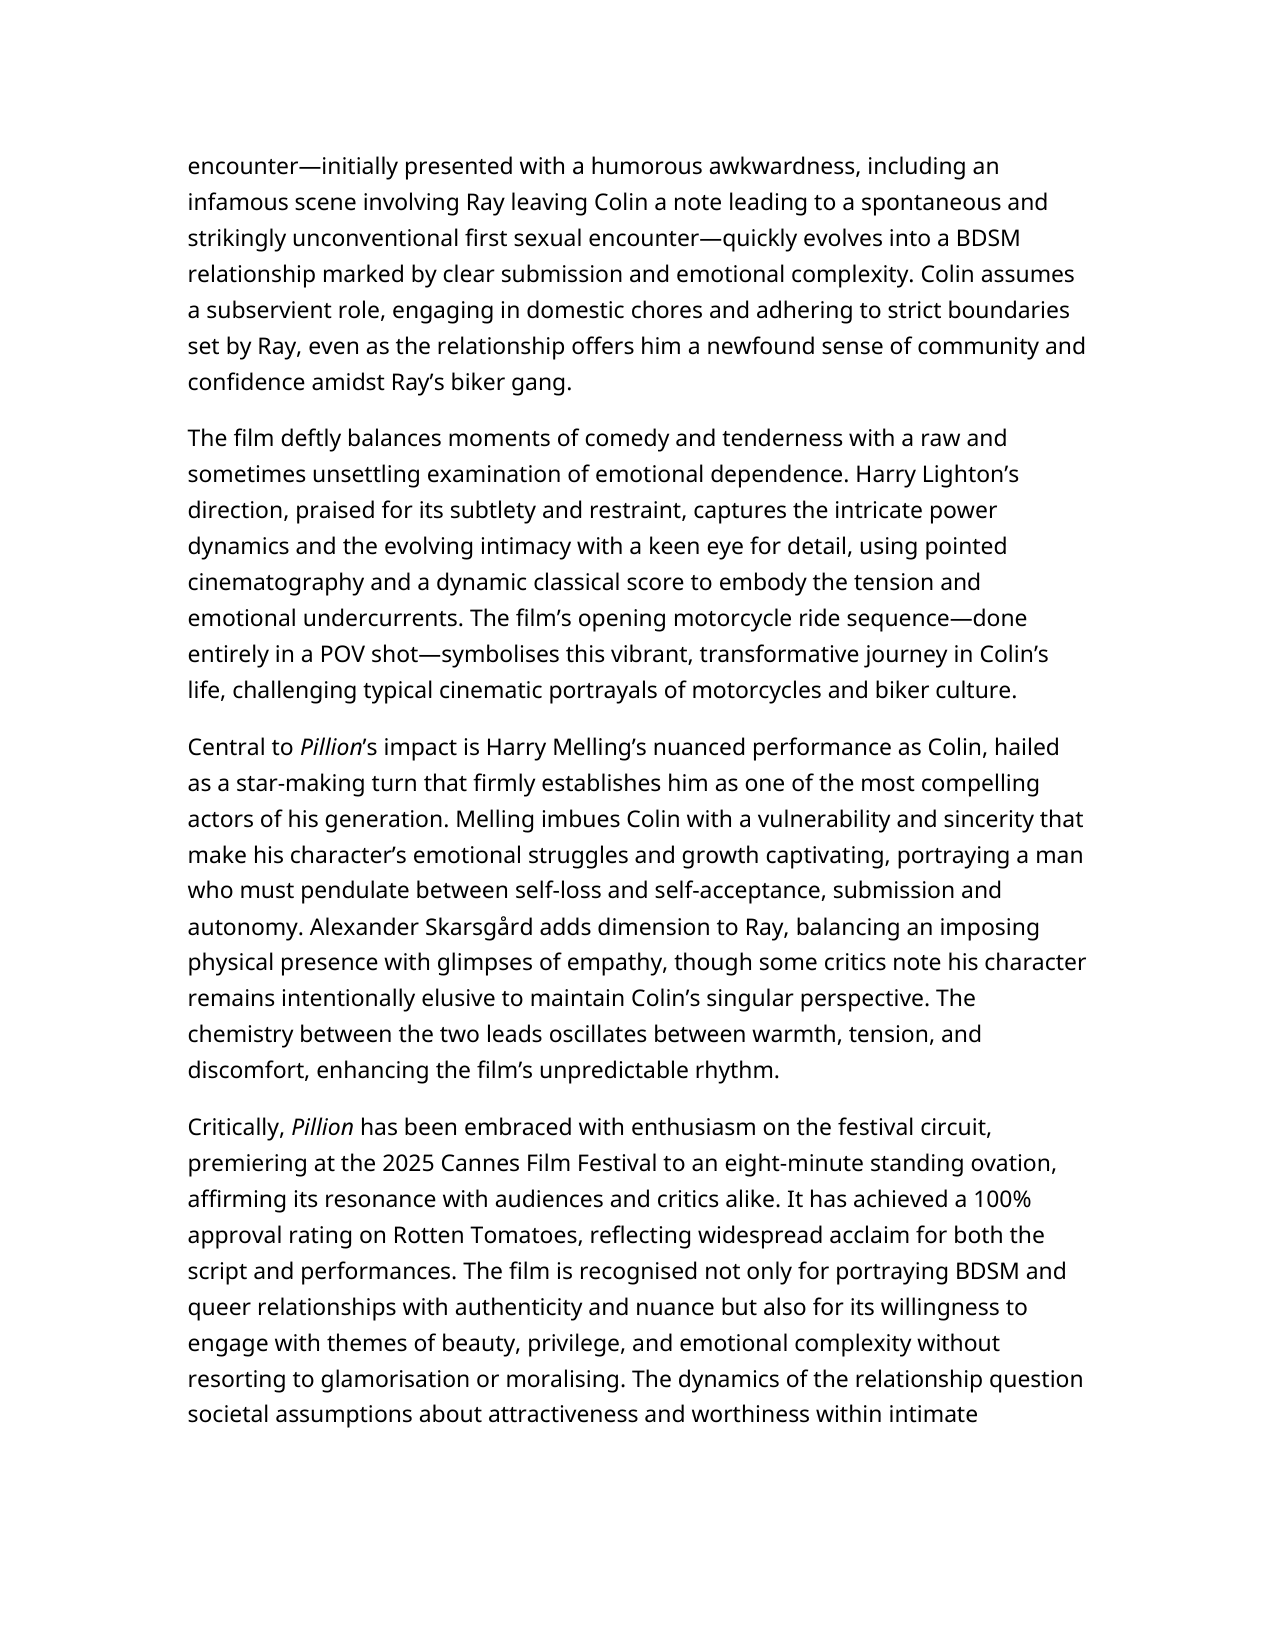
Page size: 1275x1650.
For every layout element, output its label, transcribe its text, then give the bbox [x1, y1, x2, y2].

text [187, 1111, 1087, 1430]
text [187, 150, 1087, 397]
text The film deftly balances moments of comedy and tenderness with a raw and sometimes unsettling examination of emotional dependence. Harry Lighton’s direction, praised for its subtlety and restraint, captures the intricate power dynamics and the evolving intimacy with a keen eye for detail, using pointed cinematography and a dynamic classical score to embody the tension and emotional undercurrents. The film’s opening motorcycle ride sequence—done entirely in a POV shot—symbolises this vibrant, transformative journey in Colin’s life, challenging typical cinematic portrayals of motorcycles and biker culture. [187, 422, 1087, 705]
text Central to Pillion’s impact is Harry Melling’s nuanced performance as Colin, hailed as a star-making turn that firmly establishes him as one of the most compelling actors of his generation. Melling imbues Colin with a vulnerability and sincerity that make his character’s emotional struggles and growth captivating, portraying a man who must pendulate between self-loss and self-acceptance, submission and autonomy. Alexander Skarsgård adds dimension to Ray, balancing an imposing physical presence with glimpses of empathy, though some critics note his character remains intentionally elusive to maintain Colin’s singular perspective. The chemistry between the two leads oscillates between warmth, tension, and discomfort, enhancing the film’s unpredictable rhythm. [187, 731, 1087, 1085]
